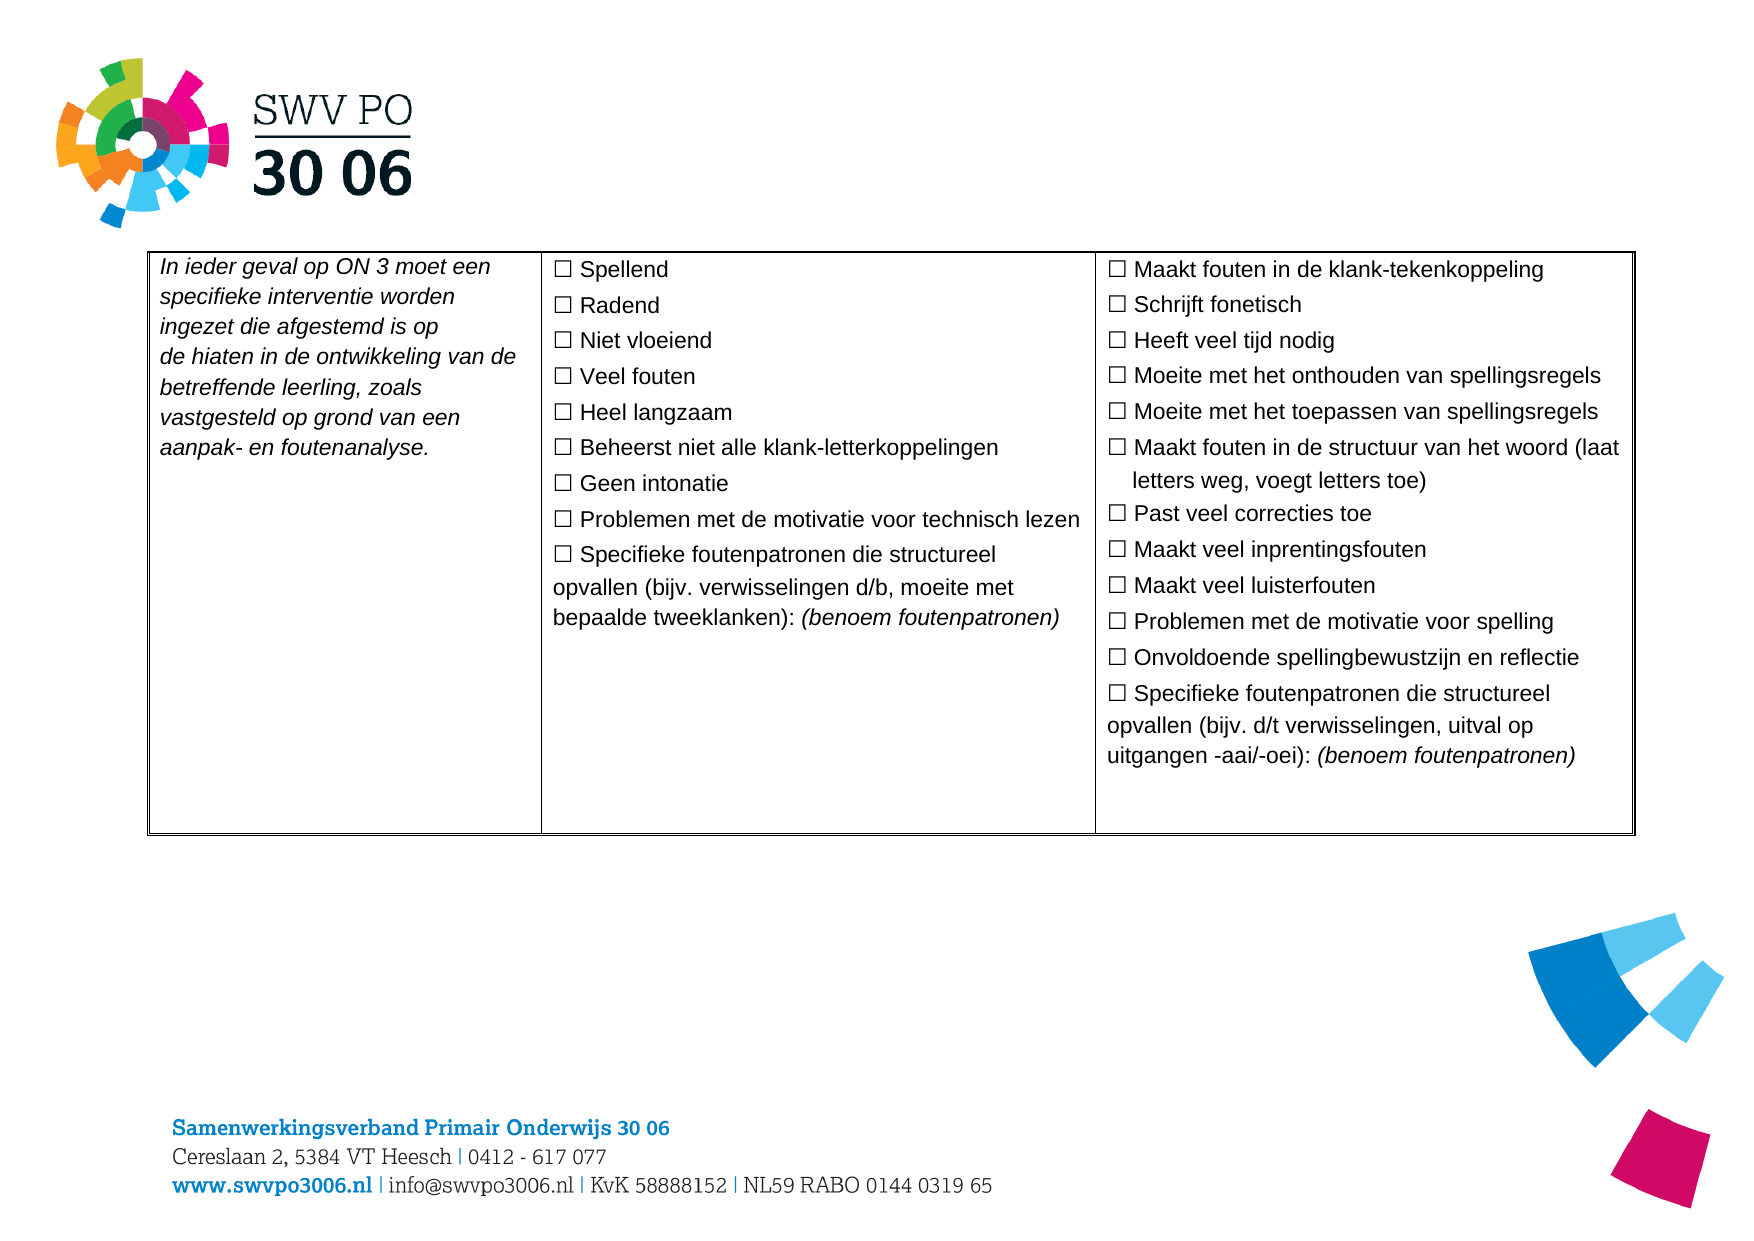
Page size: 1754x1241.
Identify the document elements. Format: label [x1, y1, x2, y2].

picture [0, 868, 1754, 1239]
table_cell [1096, 253, 1632, 832]
picture [0, 0, 1235, 268]
table_cell [150, 253, 541, 832]
table_cell [542, 253, 1095, 832]
